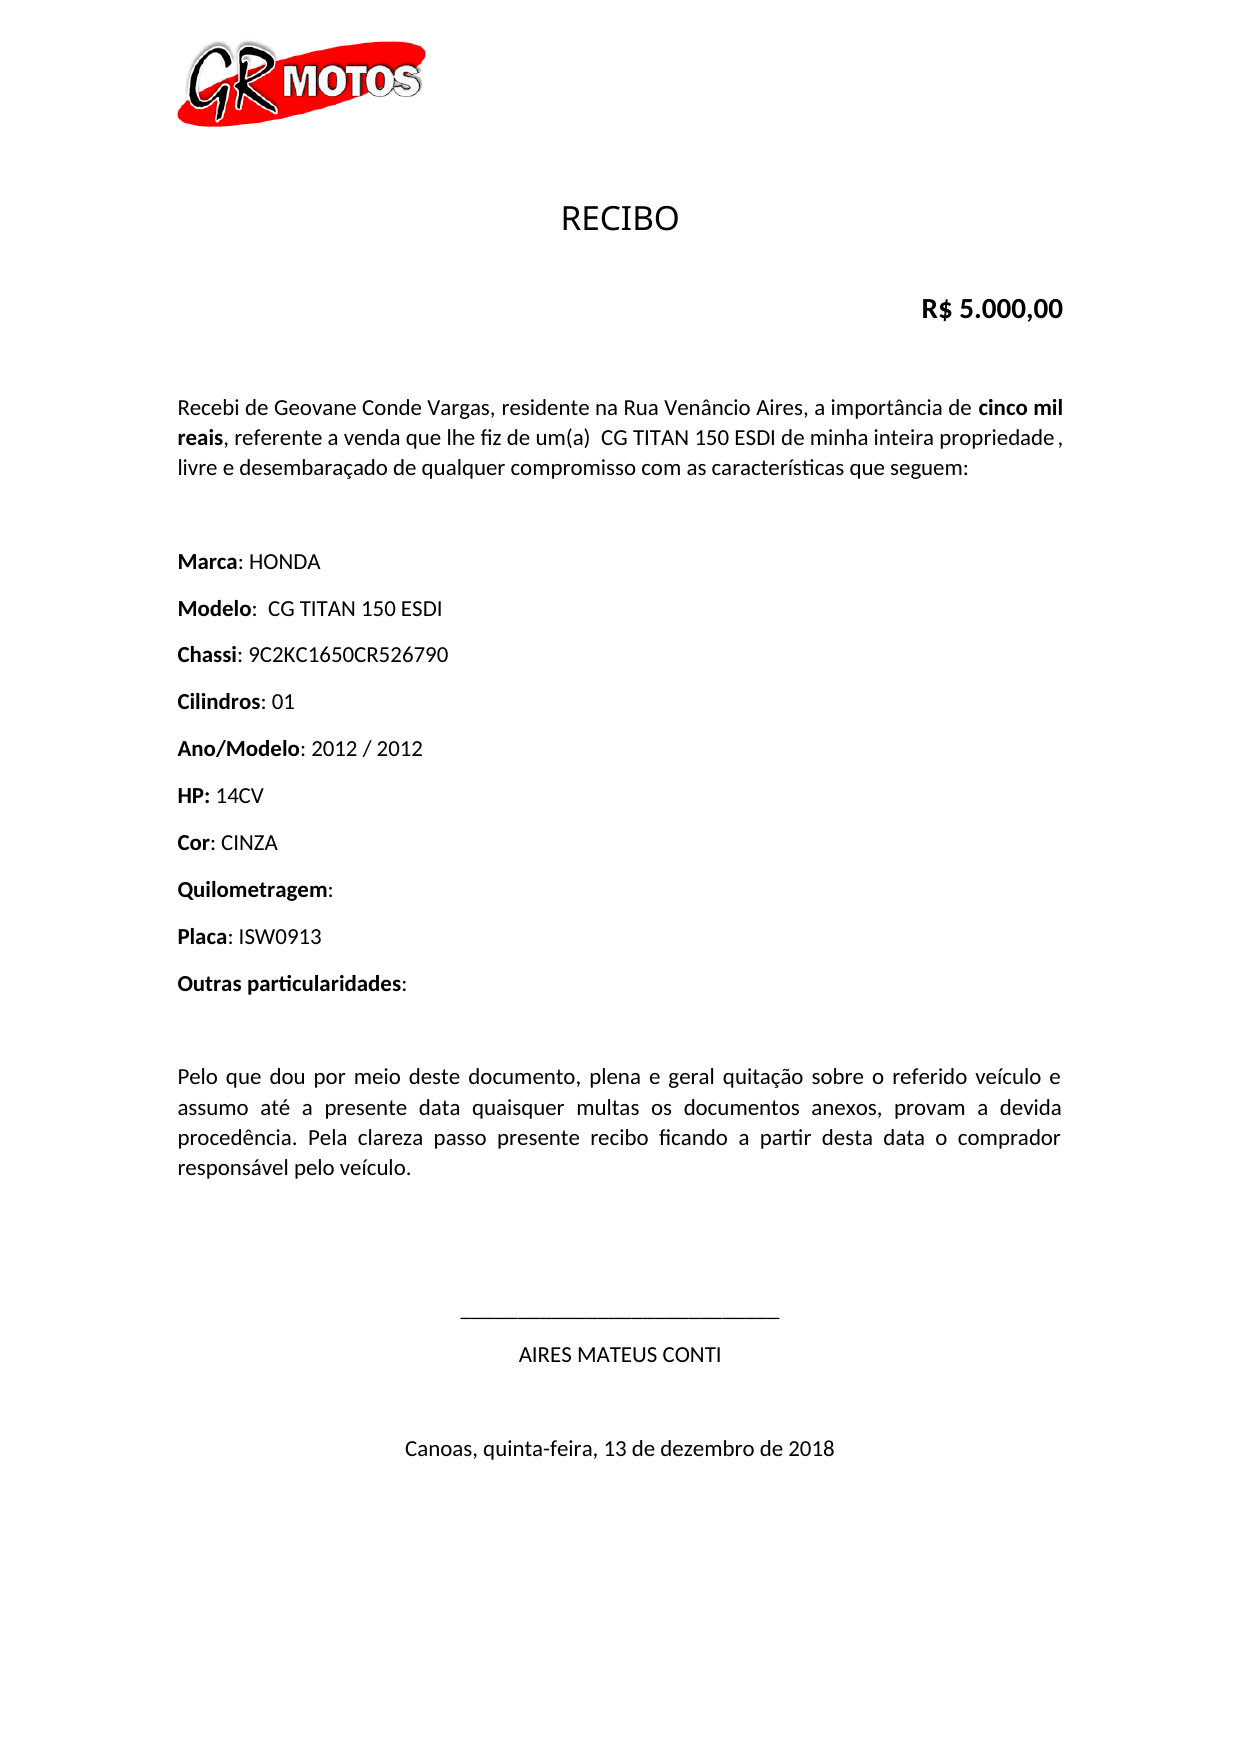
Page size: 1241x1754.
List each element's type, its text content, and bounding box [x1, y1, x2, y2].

text Cor: CINZA [177, 828, 1063, 856]
text Ano/Modelo: 2012 / 2012 [177, 734, 1063, 762]
text Outras particularidades: [177, 969, 1063, 997]
text Modelo: CG TITAN 150 ESDI [177, 594, 1063, 622]
text AIRES MATEUS CONTI [177, 1341, 1063, 1368]
text Cilindros: 01 [177, 687, 1063, 715]
text Marca: HONDA [177, 547, 1063, 575]
text Placa: ISW0913 [177, 922, 1063, 950]
text Recebi de Geovane Conde Vargas, residente na Rua Venâncio Aires, a importância de cinco mil reais, referente a venda que lhe fiz de um(a) CG TITAN 150 ESDI de minha inteira propriedade, livre e desembaraçado de qualquer compromisso com as características que seguem: [177, 393, 1063, 481]
text ____________________________ [177, 1294, 1063, 1322]
text Canoas, quinta-feira, 13 de dezembro de 2018 [177, 1434, 1063, 1462]
text Chassi: 9C2KC1650CR526790 [177, 641, 1063, 668]
subtitle RECIBO [177, 195, 1063, 240]
text R$ 5.000,00 [177, 291, 1063, 326]
text Quilometragem: [177, 875, 1063, 903]
text Pelo que dou por meio deste documento, plena e geral quitação sobre o referido veículo e assumo até a presente data quaisquer multas os documentos anexos, provam a devida procedência. Pela clareza passo presente recibo ficando a partir desta data o comprador responsável pelo veículo. [177, 1062, 1063, 1181]
picture [177, 23, 461, 142]
text HP: 14CV [177, 781, 1063, 809]
